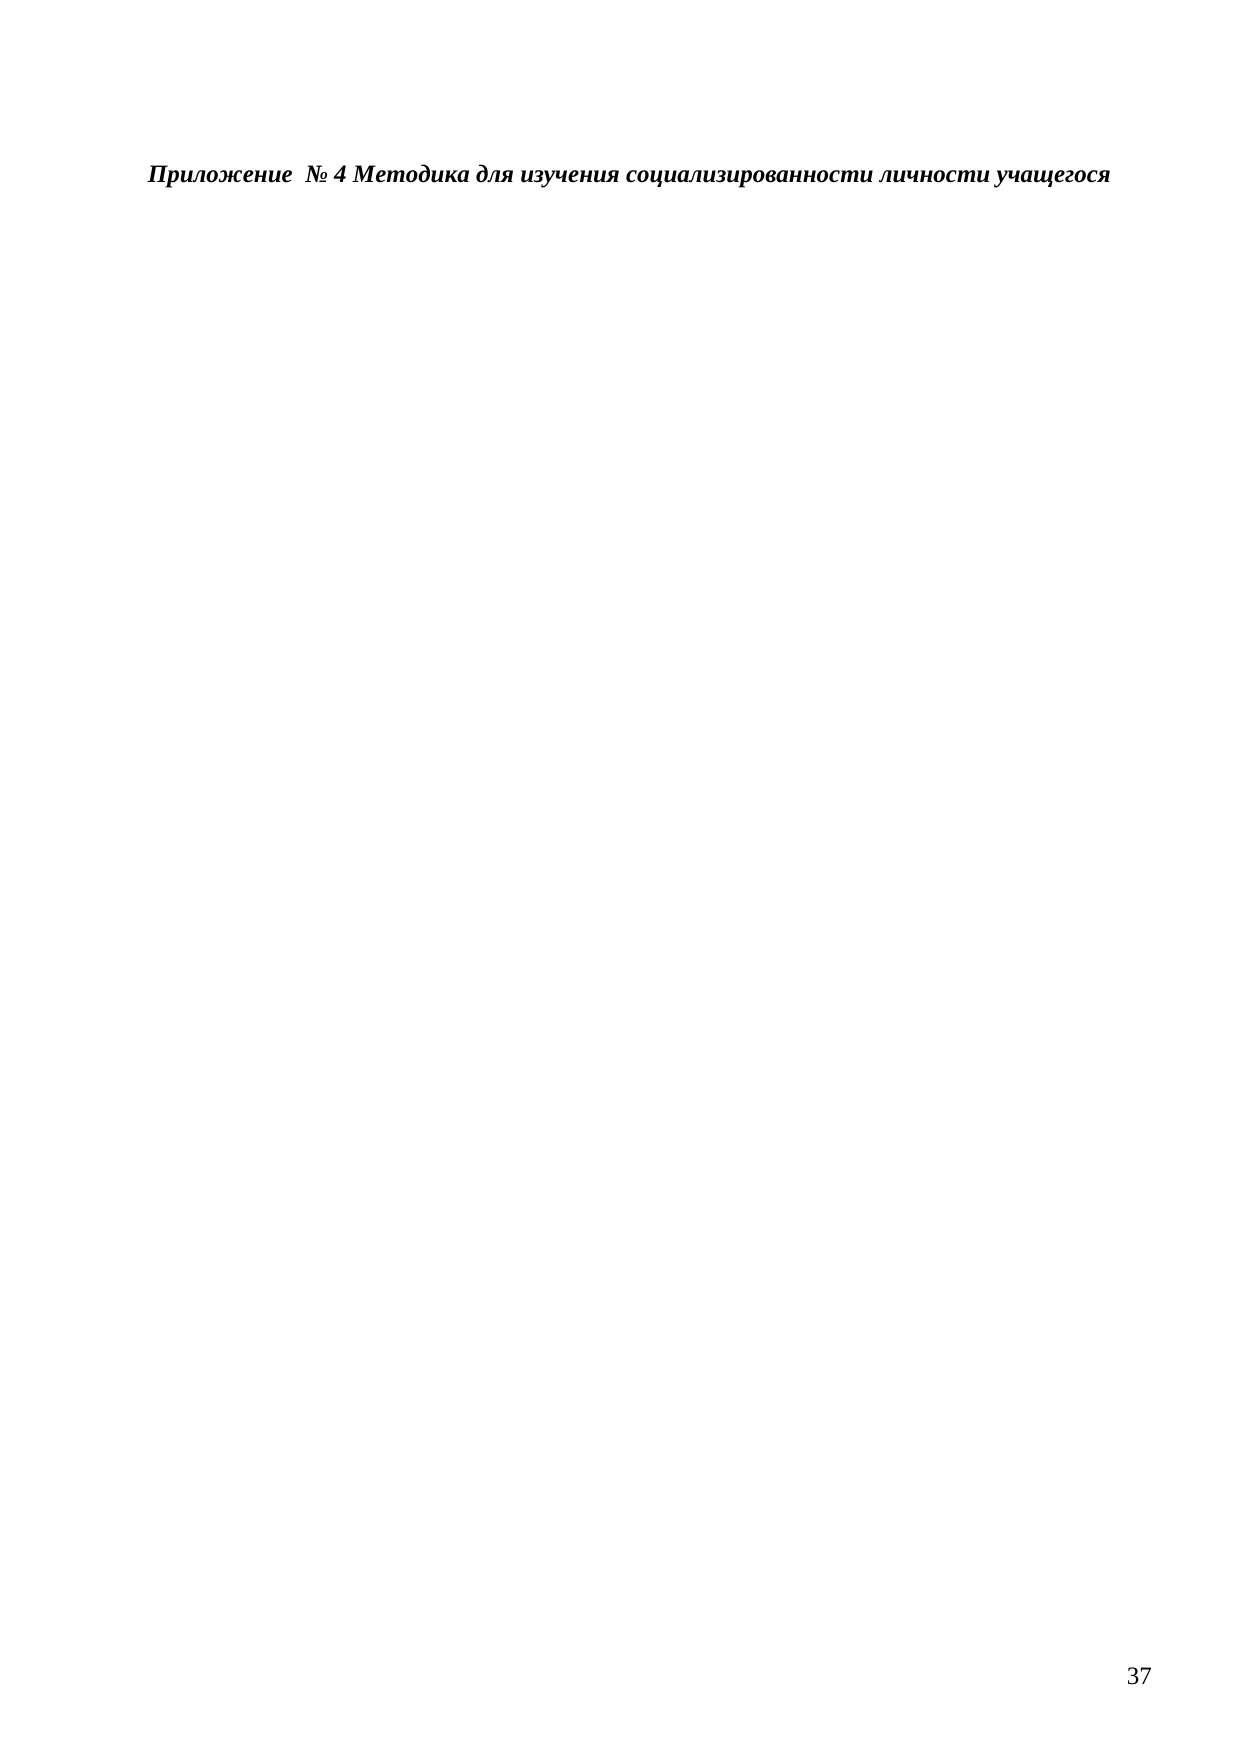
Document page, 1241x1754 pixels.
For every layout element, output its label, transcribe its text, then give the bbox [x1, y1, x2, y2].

text Приложение № 4 Методика для изучения социализированности личности учащегося [148, 159, 1152, 188]
